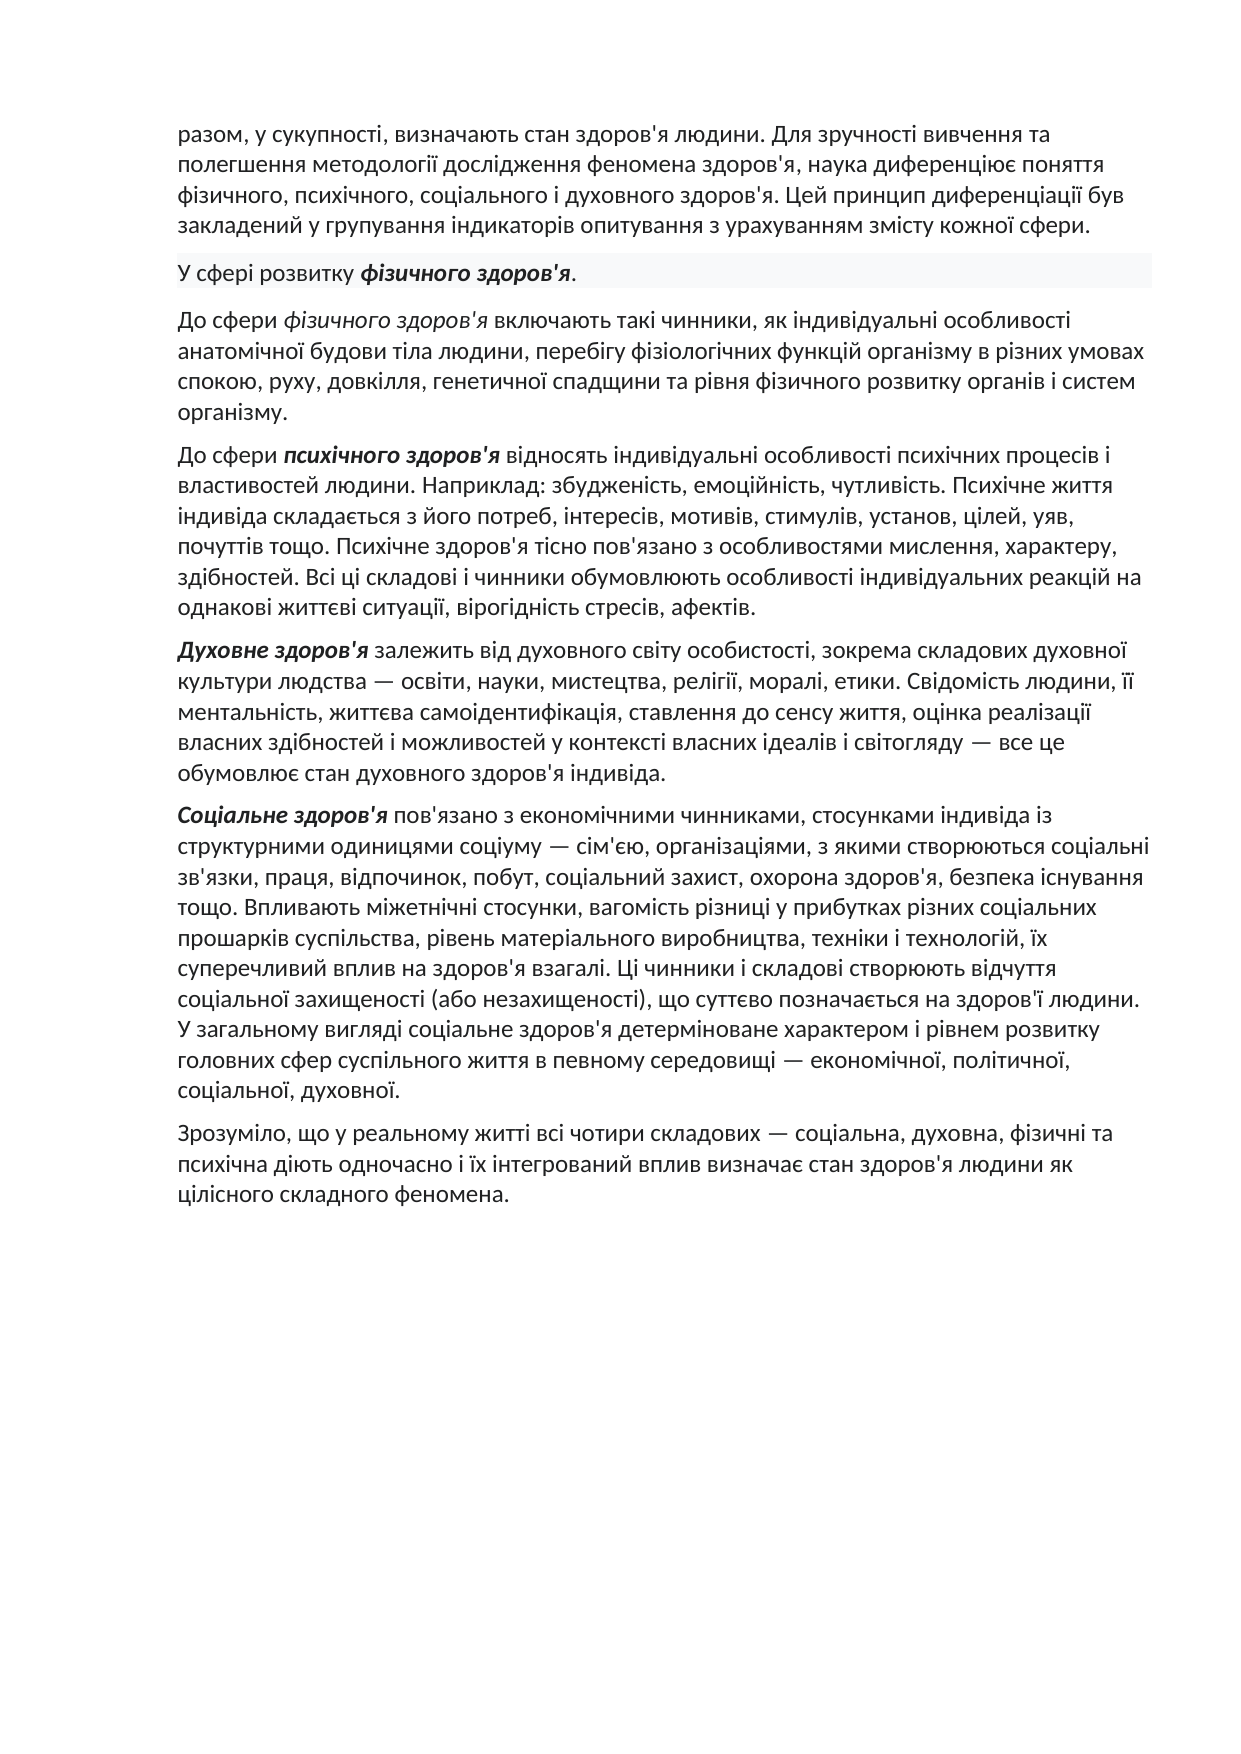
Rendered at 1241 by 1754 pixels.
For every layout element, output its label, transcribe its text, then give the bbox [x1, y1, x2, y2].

text Зрозуміло, що у реальному житті всі чотири складових — соціальна, духовна, фізичні та психічна діють одночасно і їх інтегрований вплив визначає стан здоров'я людини як цілісного складного феномена. [177, 1117, 1152, 1209]
text Духовне здоров'я залежить від духовного світу особистості, зокрема складових духовної культури людства — освіти, науки, мистецтва, релігії, моралі, етики. Свідомість людини, її ментальність, життєва самоідентифікація, ставлення до сенсу життя, оцінка реалізації власних здібностей і можливостей у контексті власних ідеалів і світогляду — все це обумовлює стан духовного здоров'я індивіда. [177, 634, 1152, 787]
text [177, 118, 1152, 240]
text До сфери психічного здоров'я відносять індивідуальні особливості психічних процесів і властивостей людини. Наприклад: збудженість, емоційність, чутливість. Психічне життя індивіда складається з його потреб, інтересів, мотивів, стимулів, установ, цілей, уяв, почуттів тощо. Психічне здоров'я тісно пов'язано з особливостями мислення, характеру, здібностей. Всі ці складові і чинники обумовлюють особливості індивідуальних реакцій на однакові життєві ситуації, вірогідність стресів, афектів. [177, 439, 1152, 622]
text У сфері розвитку фізичного здоров'я. [177, 253, 1152, 288]
text Соціальне здоров'я пов'язано з економічними чинниками, стосунками індивіда із структурними одиницями соціуму — сім'єю, організаціями, з якими створюються соціальні зв'язки, праця, відпочинок, побут, соціальний захист, охорона здоров'я, безпека існування тощо. Впливають міжетнічні стосунки, вагомість різниці у прибутках різних соціальних прошарків суспільства, рівень матеріального виробництва, техніки і технологій, їх суперечливий вплив на здоров'я взагалі. Ці чинники і складові створюють відчуття соціальної захищеності (або незахищеності), що суттєво позначається на здоров'ї людини. У загальному вигляді соціальне здоров'я детерміноване характером і рівнем розвитку головних сфер суспільного життя в певному середовищі — економічної, політичної, соціальної, духовної. [177, 800, 1152, 1105]
text До сфери фізичного здоров'я включають такі чинники, як індивідуальні особливості анатомічної будови тіла людини, перебігу фізіологічних функцій організму в різних умовах спокою, руху, довкілля, генетичної спадщини та рівня фізичного розвитку органів і систем організму. [177, 304, 1152, 426]
